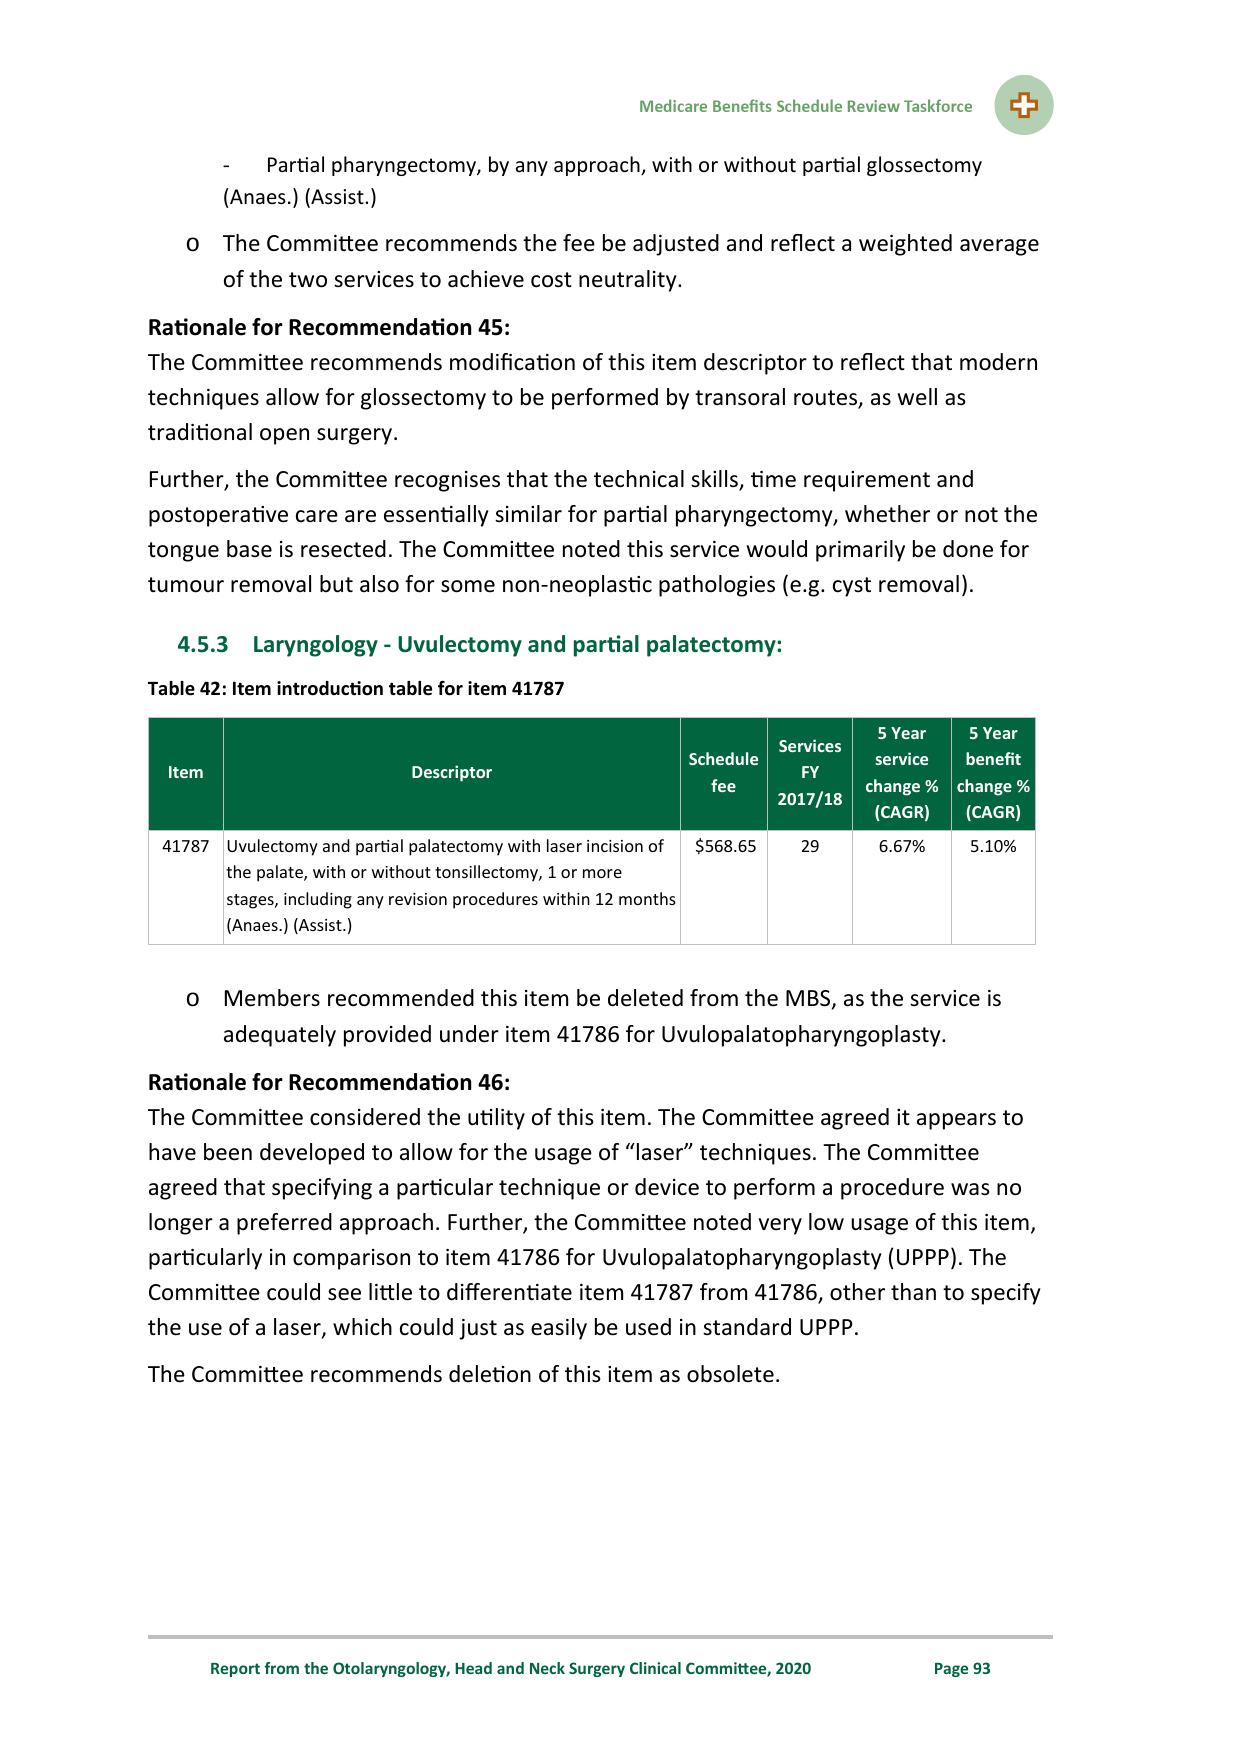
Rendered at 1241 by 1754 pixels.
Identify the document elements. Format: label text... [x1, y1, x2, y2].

table_header Descriptor [224, 718, 680, 830]
picture [0, 15, 1241, 137]
table_header 5 Year service change % (CAGR) [853, 718, 951, 830]
text Rationale for Recommendation 46: [148, 1066, 1053, 1096]
list Members recommended this item be deleted from the MBS, as the service is adequately provided under item 41786 for Uvulopalatopharyngoplasty. [185, 982, 1053, 1049]
text The Committee recommends deletion of this item as obsolete. [148, 1358, 1053, 1389]
table_header 5 Year benefit change % (CAGR) [952, 718, 1035, 830]
table_cell 5.10% [952, 831, 1035, 943]
table_cell $568.65 [681, 831, 767, 943]
table_cell 29 [768, 831, 852, 943]
table_header Schedule fee [681, 718, 767, 830]
table_cell Uvulectomy and partial palatectomy with laser incision of the palate, with or without tonsillectomy, 1 or more stages, including any revision procedures within 12 months (Anaes.) (Assist.) [224, 831, 680, 943]
text - Partial pharyngectomy, by any approach, with or without partial glossectomy (Anaes.) (Assist.) [223, 150, 1053, 210]
text Table 42: Item introduction table for item 41787 [148, 676, 1053, 701]
text Rationale for Recommendation 45: [148, 311, 1053, 341]
table_cell 41787 [149, 831, 223, 943]
table_cell 6.67% [853, 831, 951, 943]
text The Committee considered the utility of this item. The Committee agreed it appears to have been developed to allow for the usage of “laser” techniques. The Committee agreed that specifying a particular technique or device to perform a procedure was no longer a preferred approach. Further, the Committee noted very low usage of this item, particularly in comparison to item 41786 for Uvulopalatopharyngoplasty (UPPP). The Committee could see little to differentiate item 41787 from 41786, other than to specify the use of a laser, which could just as easily be used in standard UPPP. [148, 1101, 1053, 1341]
subtitle Laryngology - Uvulectomy and partial palatectomy: [177, 628, 1053, 659]
list The Committee recommends the fee be adjusted and reflect a weighted average of the two services to achieve cost neutrality. [185, 227, 1053, 294]
text Further, the Committee recognises that the technical skills, time requirement and postoperative care are essentially similar for partial pharyngectomy, whether or not the tongue base is resected. The Committee noted this service would primarily be done for tumour removal but also for some non-neoplastic pathologies (e.g. cyst removal). [148, 463, 1053, 599]
text The Committee recommends modification of this item descriptor to reflect that modern techniques allow for glossectomy to be performed by transoral routes, as well as traditional open surgery. [148, 346, 1053, 446]
table_header Services FY 2017/18 [768, 718, 852, 830]
table_header Item [149, 718, 223, 830]
